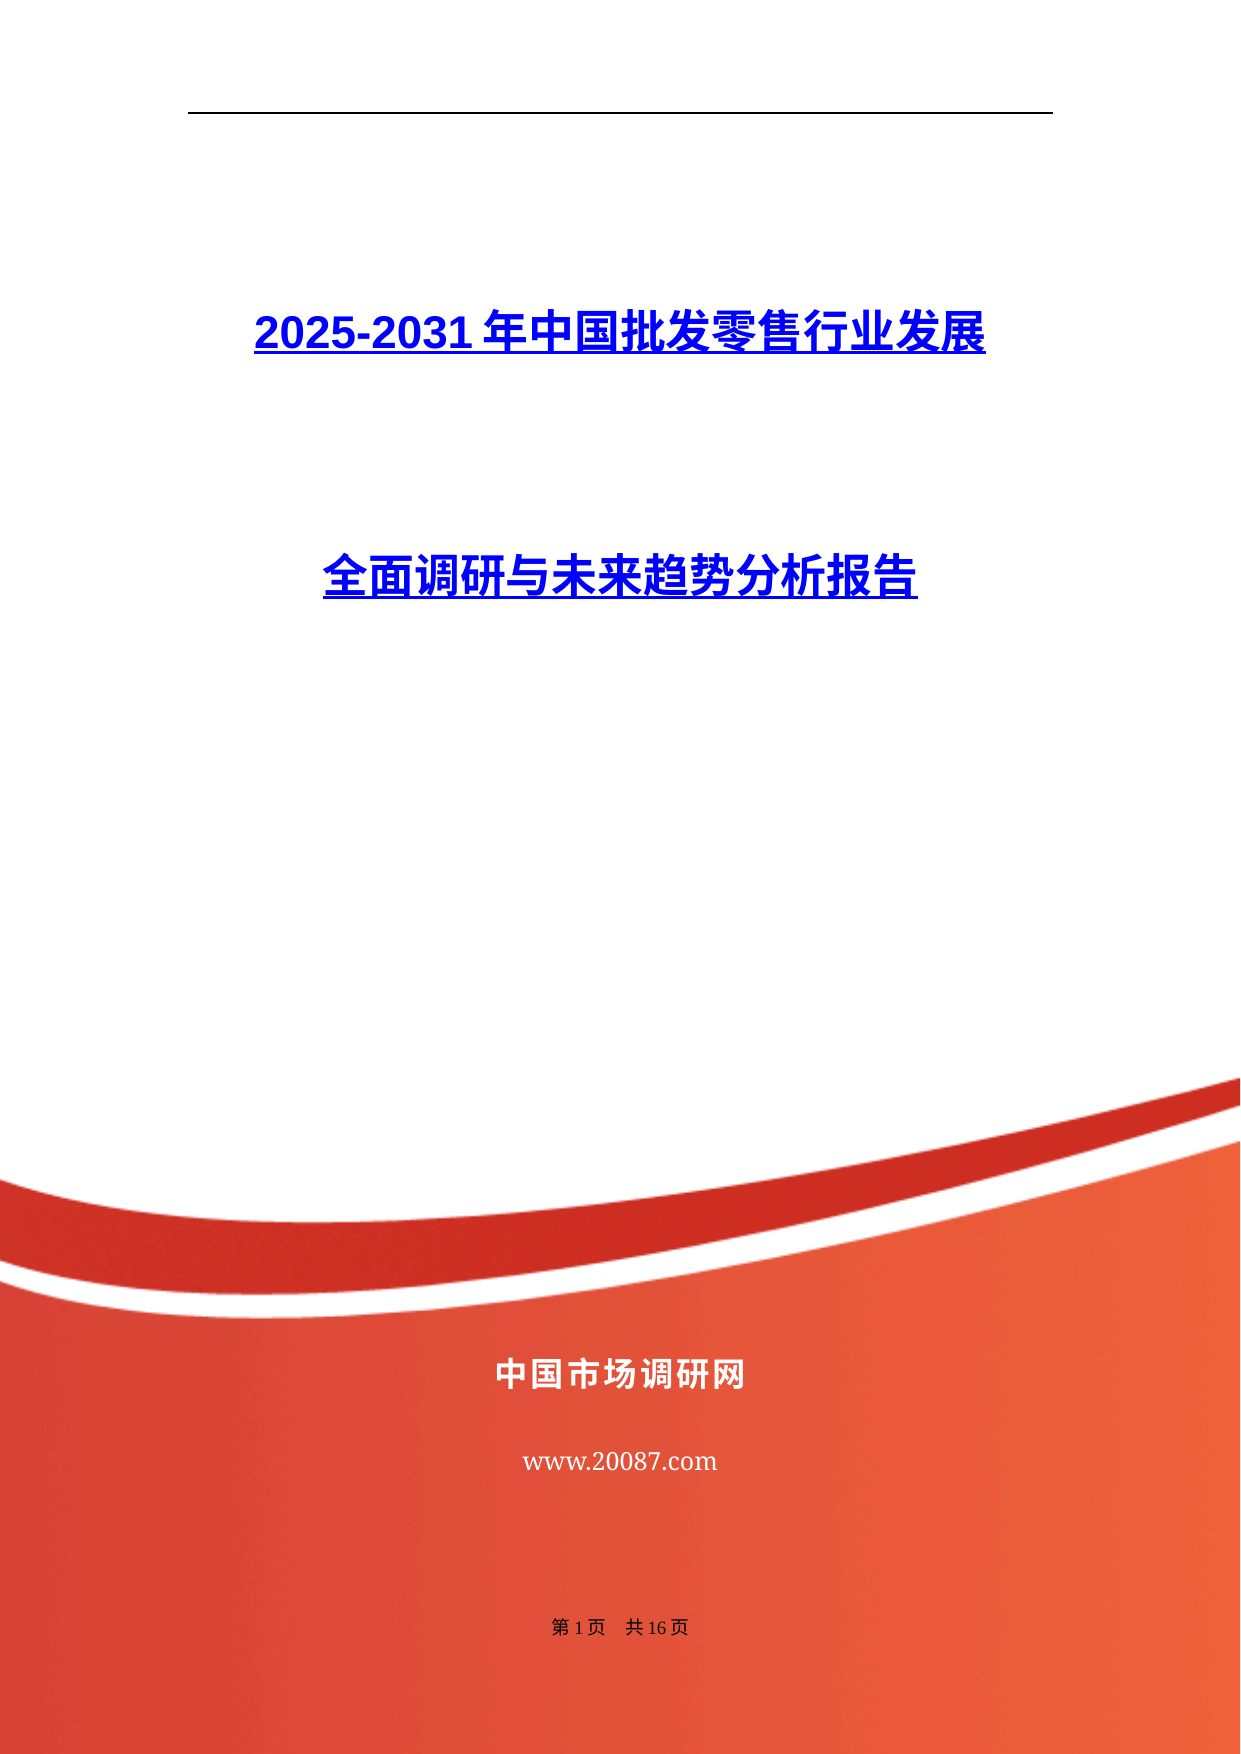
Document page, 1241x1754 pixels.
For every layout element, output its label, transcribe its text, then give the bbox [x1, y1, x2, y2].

subtitle 中国市场调研网 [187, 1339, 1053, 1404]
text www.20087.com [187, 1428, 1053, 1493]
table_header 2025-2031年中国批发零售行业发展全面调研与未来趋势分析报告 [188, 207, 1053, 773]
picture [0, 1006, 1241, 1754]
